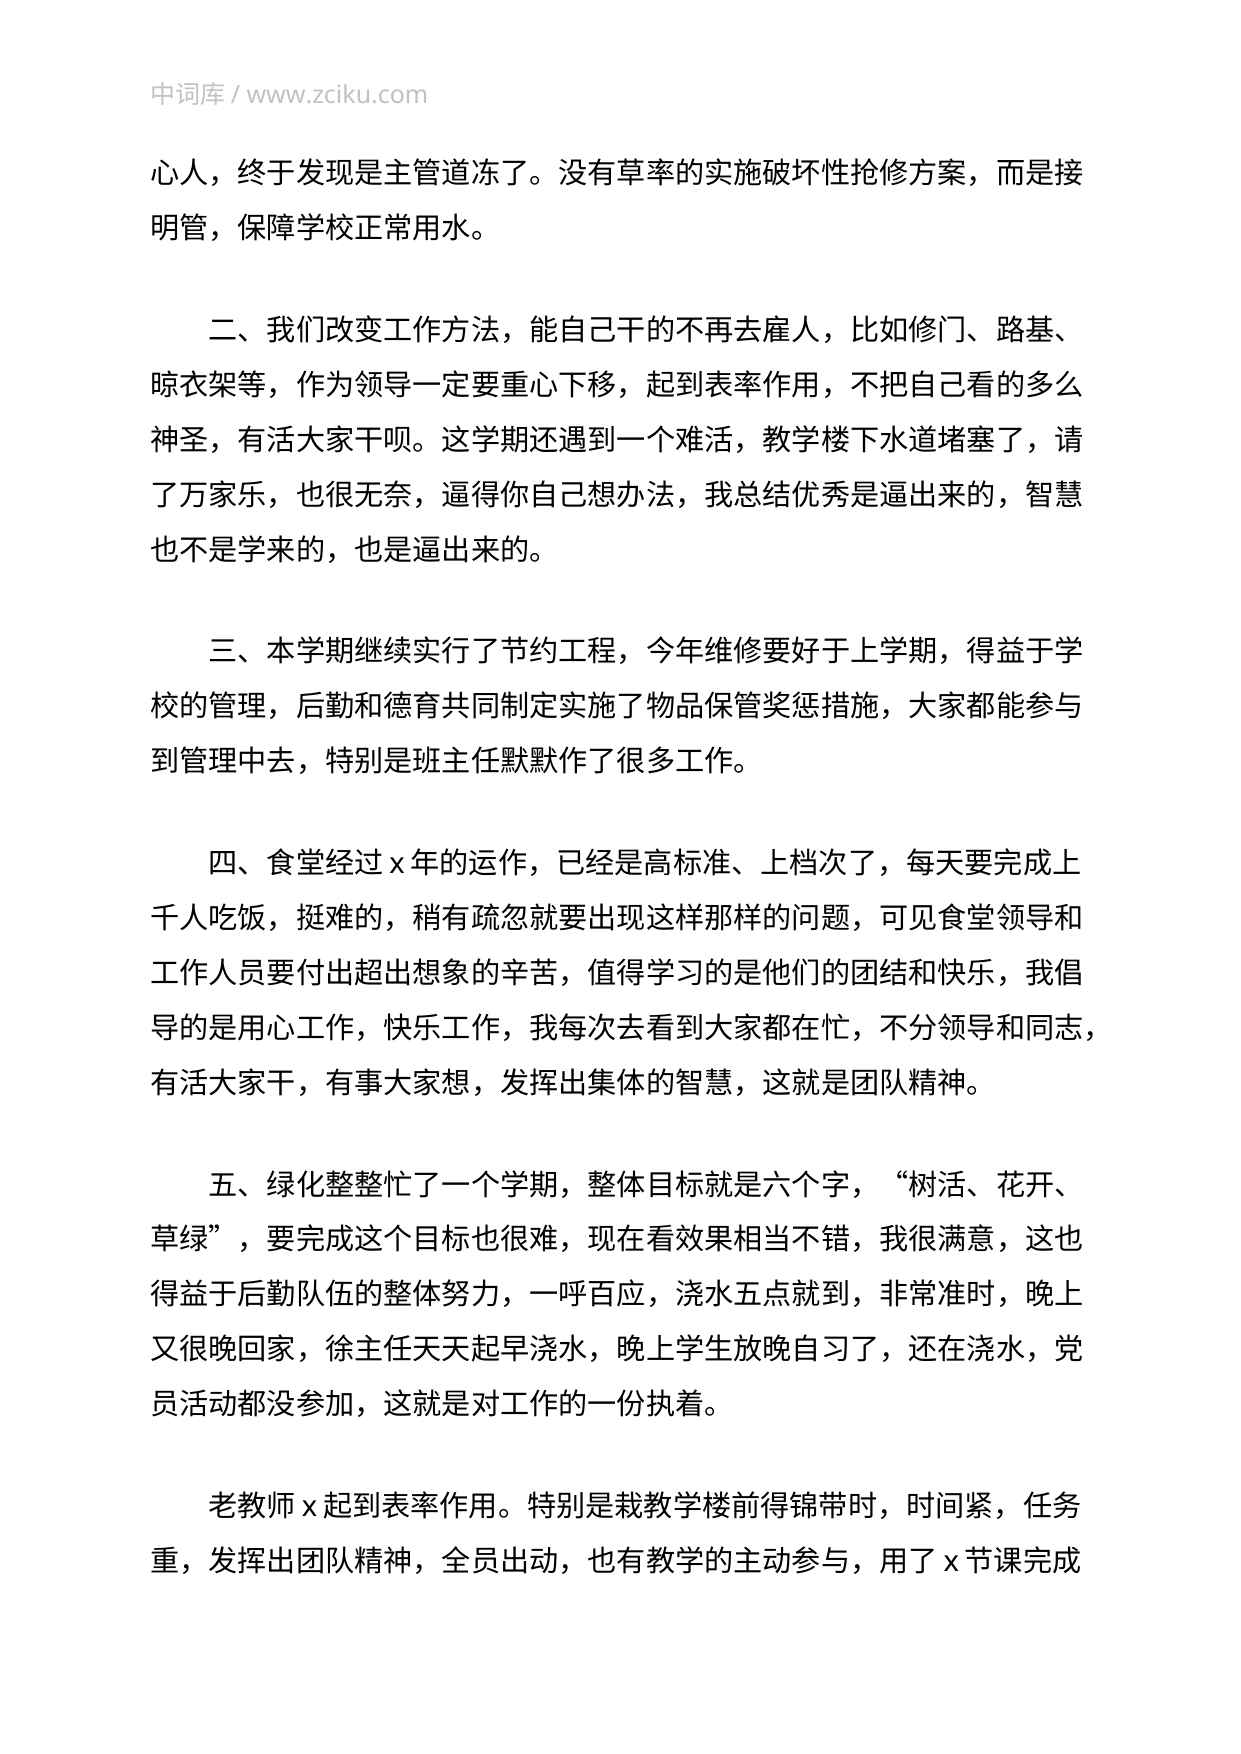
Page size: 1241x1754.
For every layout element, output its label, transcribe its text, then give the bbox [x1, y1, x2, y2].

text 四、食堂经过x年的运作，已经是高标准、上档次了，每天要完成上千人吃饭，挺难的，稍有疏忽就要出现这样那样的问题，可见食堂领导和工作人员要付出超出想象的辛苦，值得学习的是他们的团结和快乐，我倡导的是用心工作，快乐工作，我每次去看到大家都在忙，不分领导和同志，有活大家干，有事大家想，发挥出集体的智慧，这就是团队精神。 [150, 839, 1090, 1102]
text 二、我们改变工作方法，能自己干的不再去雇人，比如修门、路基、晾衣架等，作为领导一定要重心下移，起到表率作用，不把自己看的多么神圣，有活大家干呗。这学期还遇到一个难活，教学楼下水道堵塞了，请了万家乐，也很无奈，逼得你自己想办法，我总结优秀是逼出来的，智慧也不是学来的，也是逼出来的。 [150, 307, 1090, 568]
text 三、本学期继续实行了节约工程，今年维修要好于上学期，得益于学校的管理，后勤和德育共同制定实施了物品保管奖惩措施，大家都能参与到管理中去，特别是班主任默默作了很多工作。 [150, 628, 1090, 780]
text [150, 1482, 1090, 1580]
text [150, 150, 1090, 247]
text 五、绿化整整忙了一个学期，整体目标就是六个字，“树活、花开、草绿”，要完成这个目标也很难，现在看效果相当不错，我很满意，这也得益于后勤队伍的整体努力，一呼百应，浇水五点就到，非常准时，晚上又很晚回家，徐主任天天起早浇水，晚上学生放晚自习了，还在浇水，党员活动都没参加，这就是对工作的一份执着。 [150, 1161, 1090, 1423]
